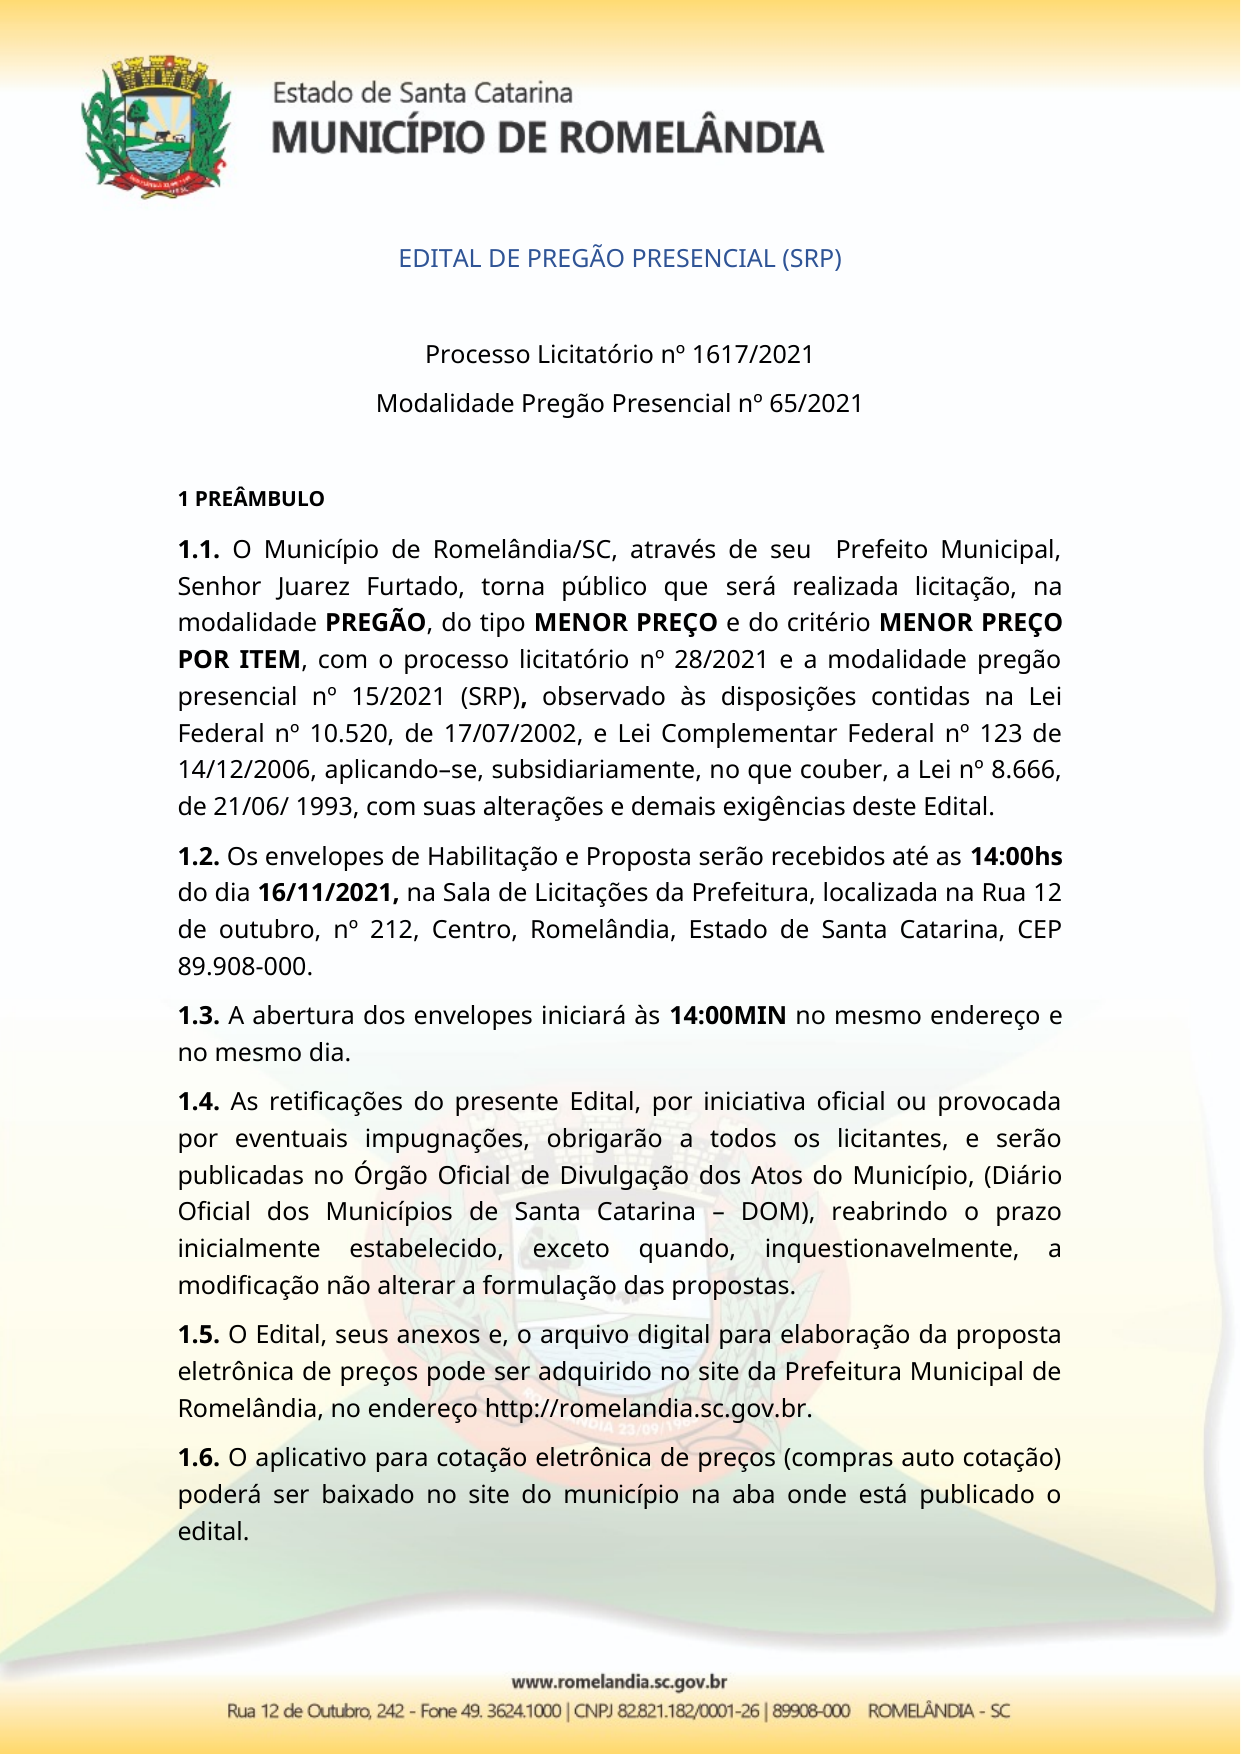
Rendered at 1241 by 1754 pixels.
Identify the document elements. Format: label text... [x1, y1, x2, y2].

text 1.3. A abertura dos envelopes iniciará às 14:00MIN no mesmo endereço e no mesmo dia. [177, 998, 1063, 1068]
text 1.5. O Edital, seus anexos e, o arquivo digital para elaboração da proposta eletrônica de preços pode ser adquirido no site da Prefeitura Municipal de Romelândia, no endereço http://romelandia.sc.gov.br. [177, 1317, 1063, 1424]
text Modalidade Pregão Presencial nº 65/2021 [177, 386, 1063, 420]
text 1.6. O aplicativo para cotação eletrônica de preços (compras auto cotação) poderá ser baixado no site do município na aba onde está publicado o edital. [177, 1440, 1063, 1547]
subtitle EDITAL DE PREGÃO PRESENCIAL (SRP) [177, 241, 1063, 274]
text 1.4. As retificações do presente Edital, por iniciativa oficial ou provocada por eventuais impugnações, obrigarão a todos os licitantes, e serão publicadas no Órgão Oficial de Divulgação dos Atos do Município, (Diário Oficial dos Municípios de Santa Catarina – DOM), reabrindo o prazo inicialmente estabelecido, exceto quando, inquestionavelmente, a modificação não alterar a formulação das propostas. [177, 1084, 1063, 1302]
picture [0, 0, 1241, 1754]
text Processo Licitatório nº 1617/2021 [177, 336, 1063, 370]
text 1.1. O Município de Romelândia/SC, através de seu Prefeito Municipal, Senhor Juarez Furtado, torna público que será realizada licitação, na modalidade PREGÃO, do tipo MENOR PREÇO e do critério MENOR PREÇO POR ITEM, com o processo licitatório nº 28/2021 e a modalidade pregão presencial nº 15/2021 (SRP), observado às disposições contidas na Lei Federal nº 10.520, de 17/07/2002, e Lei Complementar Federal nº 123 de 14/12/2006, aplicando–se, subsidiariamente, no que couber, a Lei nº 8.666, de 21/06/ 1993, com suas alterações e demais exigências deste Edital. [177, 531, 1063, 823]
text 1.2. Os envelopes de Habilitação e Proposta serão recebidos até as 14:00hs do dia 16/11/2021, na Sala de Licitações da Prefeitura, localizada na Rua 12 de outubro, nº 212, Centro, Romelândia, Estado de Santa Catarina, CEP 89.908-000. [177, 838, 1063, 982]
